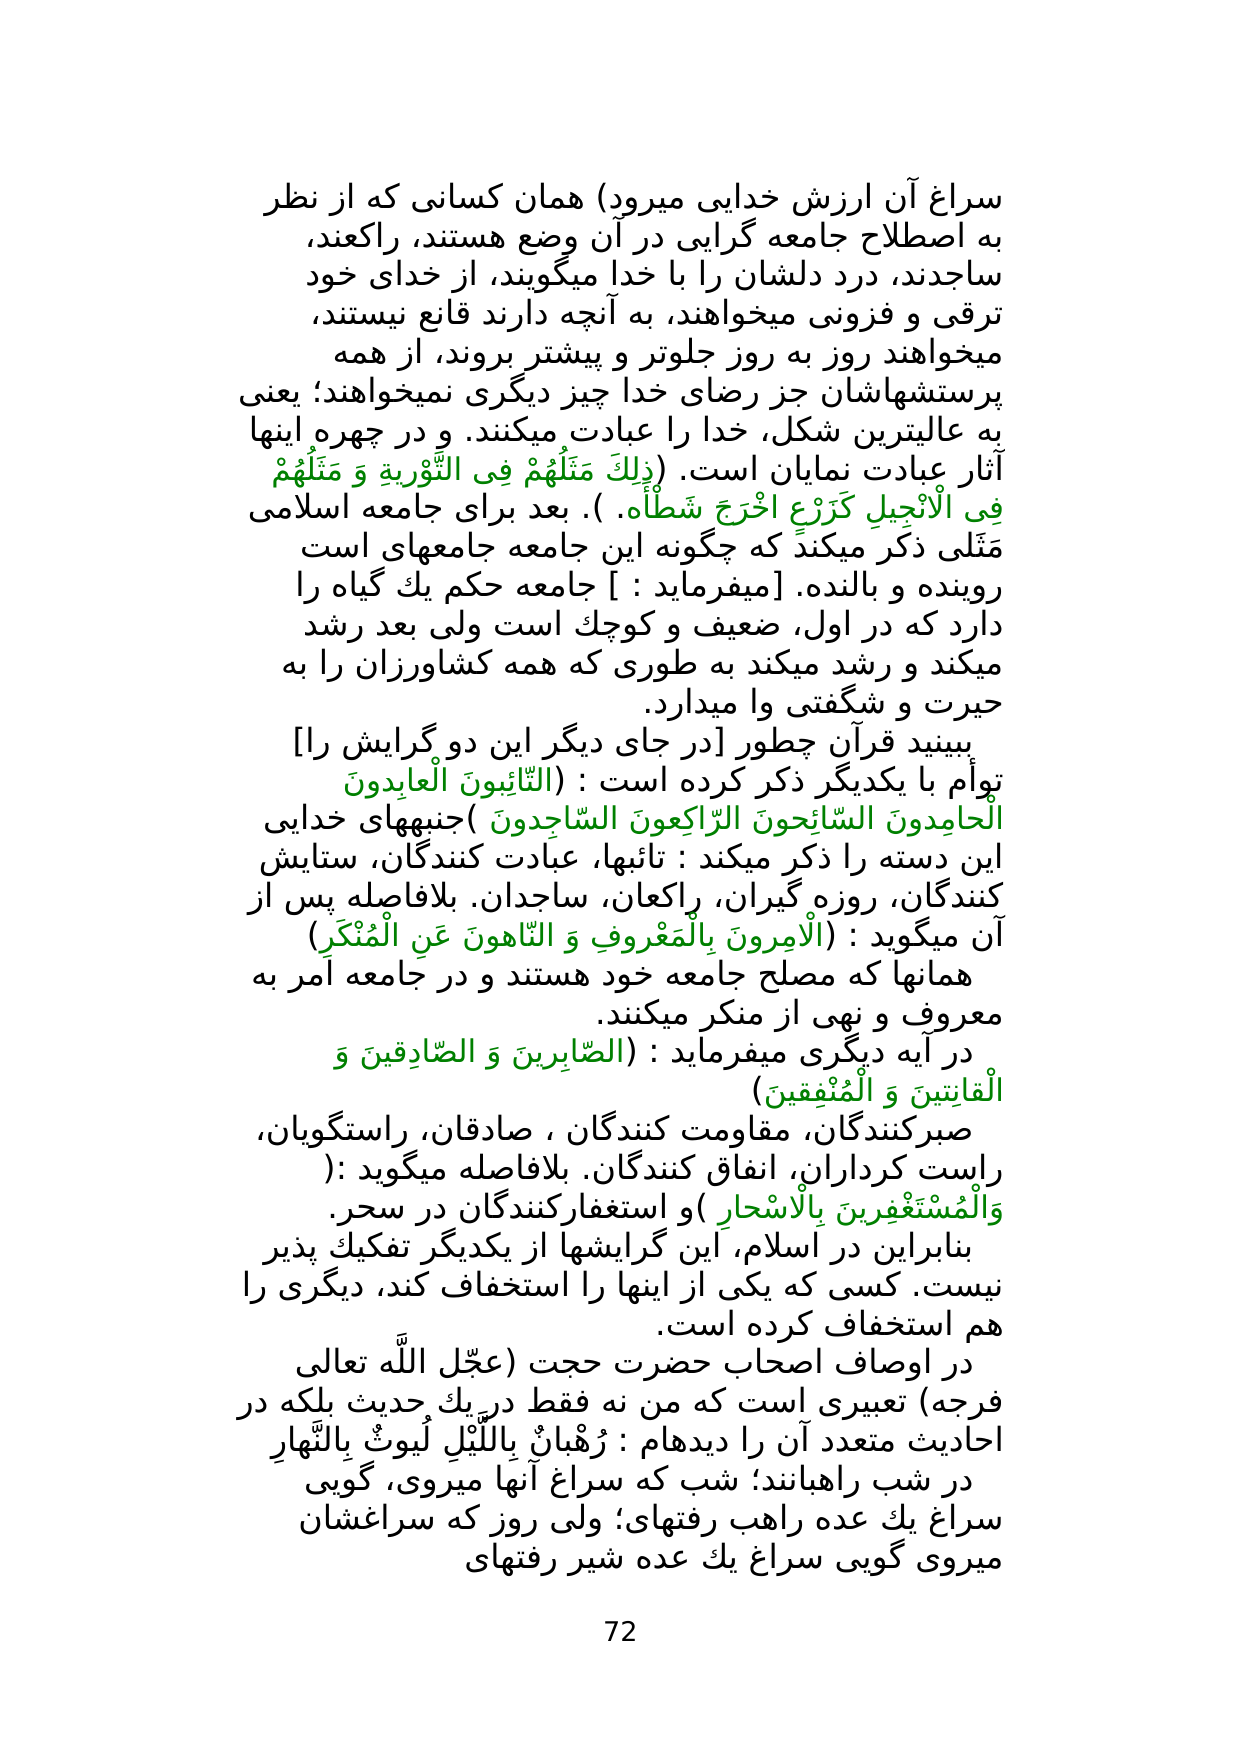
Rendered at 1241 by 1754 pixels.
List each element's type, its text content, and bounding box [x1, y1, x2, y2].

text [236, 177, 1004, 721]
text صبركنندگان، مقاومت كنندگان ، صادقان، راستگويان، راست كرداران، انفاق كنندگان. بلافاصله می‏گويد :( وَالْمُسْتَغْفِرينَ بِالْاسْحارِ )و استغفاركنندگان در سحر. [236, 1110, 1004, 1226]
text در اوصاف اصحاب حضرت حجت (عجّل اللَّه تعالی فرجه) تعبيری است كه من نه فقط در يك حديث بلكه در احاديث متعدد آن را ديده‏ام : رُهْبانٌ بِاللَّيْلِ لُيوثٌ بِالنَّهارِ [236, 1343, 1004, 1459]
text ببينيد قرآن چطور [در جای ديگر اين دو گرايش را] توأم با يكديگر ذكر كرده است : (التّائِبونَ الْعابِدونَ الْحامِدونَ السّائِحونَ الرّاكِعونَ السّاجِدونَ )جنبه‏های خدايی اين دسته را ذكر می‏كند : تائبها، عبادت كنندگان، ستايش كنندگان، روزه گيران، راكعان، ساجدان. بلافاصله پس از آن می‏گويد : (الْامِرونَ بِالْمَعْروفِ وَ النّاهونَ عَنِ الْمُنْكَرِ) [236, 721, 1004, 954]
text در آيه ديگری می‏فرمايد : (الصّابِرينَ وَ الصّادِقينَ وَ الْقانِتينَ وَ الْمُنْفِقينَ) [236, 1032, 1004, 1110]
text بنابراين در اسلام، اين گرايشها از يكديگر تفكيك پذير نيست. كسی كه يكی از اينها را استخفاف كند، ديگری را هم استخفاف كرده است. [236, 1226, 1004, 1343]
text در شب راهبانند؛ شب كه سراغ آنها می‏روی، گويی سراغ يك عده راهب رفته‏ای؛ ولی روز كه سراغشان می‏روی گويی سراغ يك عده شير رفته‏ای‏ [236, 1459, 1004, 1576]
text همانها كه مصلح جامعه خود هستند و در جامعه امر به معروف و نهی از منكر می‏كنند. [236, 954, 1004, 1032]
